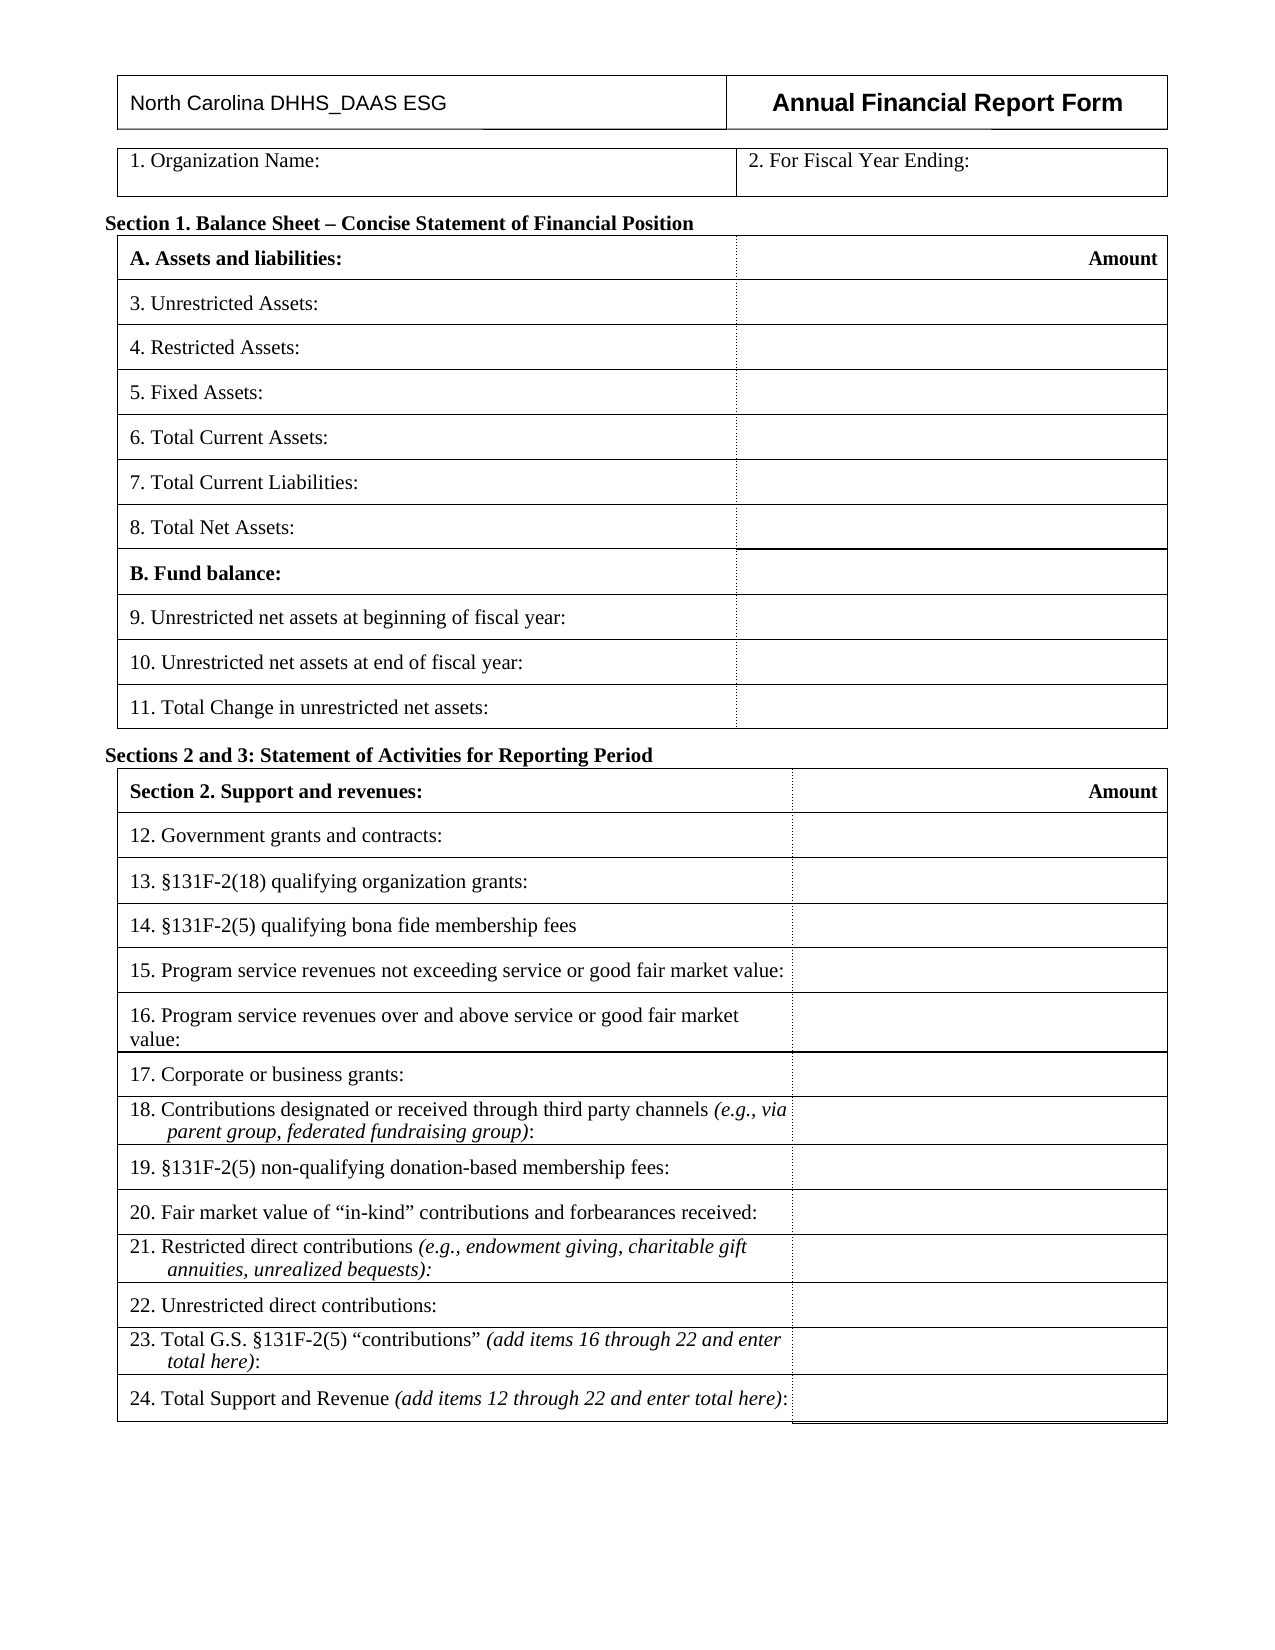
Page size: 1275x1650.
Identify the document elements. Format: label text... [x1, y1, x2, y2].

table_cell [737, 550, 1167, 594]
table_cell B. Fund balance: [118, 549, 737, 594]
table_cell 10. Unrestricted net assets at end of fiscal year: [118, 640, 737, 684]
table_cell [793, 813, 1167, 857]
table_cell [793, 1097, 1167, 1144]
table_cell [737, 640, 1167, 684]
table_cell 16. Program service revenues over and above service or good fair market value: [118, 993, 793, 1051]
table_cell 20. Fair market value of “in-kind” contributions and forbearances received: [118, 1190, 793, 1234]
table_cell 11. Total Change in unrestricted net assets: [118, 685, 737, 728]
table_cell [793, 858, 1167, 902]
table_cell [737, 370, 1167, 414]
table_cell [793, 1053, 1167, 1096]
table_cell 21. Restricted direct contributions (e.g., endowment giving, charitable gift annuities, unrealized bequests): [118, 1235, 793, 1282]
table_cell 12. Government grants and contracts: [118, 813, 793, 857]
table_cell 9. Unrestricted net assets at beginning of fiscal year: [118, 595, 737, 639]
table_cell 5. Fixed Assets: [118, 370, 737, 414]
table_cell [737, 595, 1167, 639]
table_cell [793, 1190, 1167, 1234]
table_cell 23. Total G.S. §131F-2(5) “contributions” (add items 16 through 22 and enter total here): [118, 1328, 793, 1374]
table_cell 3. Unrestricted Assets: [118, 280, 737, 324]
table_header 1. Organization Name: [118, 149, 736, 196]
table_cell [737, 460, 1167, 504]
table_cell 13. §131F-2(18) qualifying organization grants: [118, 858, 793, 902]
table_cell 22. Unrestricted direct contributions: [118, 1283, 793, 1327]
table_cell [793, 993, 1167, 1051]
table_cell [737, 325, 1167, 369]
table_header Amount [793, 769, 1167, 812]
table_cell [793, 1235, 1167, 1282]
table_cell 24. Total Support and Revenue (add items 12 through 22 and enter total here): [118, 1375, 793, 1421]
table_cell [737, 280, 1167, 324]
text Section 1. Balance Sheet – Concise Statement of Financial Position [105, 210, 1183, 234]
table_cell 19. §131F-2(5) non-qualifying donation-based membership fees: [118, 1145, 793, 1189]
table_cell [793, 1375, 1167, 1421]
table_cell [737, 685, 1167, 728]
table_cell [793, 1145, 1167, 1189]
table_cell [793, 948, 1167, 992]
table_header Amount [737, 236, 1167, 279]
table_header A. Assets and liabilities: [118, 236, 737, 279]
table_cell [737, 415, 1167, 459]
table_header 2. For Fiscal Year Ending: [737, 149, 1167, 196]
table_cell 18. Contributions designated or received through third party channels (e.g., via parent group, federated fundraising group): [118, 1097, 793, 1144]
table_cell 15. Program service revenues not exceeding service or good fair market value: [118, 948, 793, 992]
table_cell [737, 505, 1167, 548]
table_cell 4. Restricted Assets: [118, 325, 737, 369]
text Sections 2 and 3: Statement of Activities for Reporting Period [105, 743, 1183, 767]
table_cell 8. Total Net Assets: [118, 505, 737, 548]
table_cell [793, 1283, 1167, 1327]
table_cell 17. Corporate or business grants: [118, 1053, 793, 1096]
table_cell 6. Total Current Assets: [118, 415, 737, 459]
table_cell [793, 904, 1167, 947]
table_header Section 2. Support and revenues: [118, 769, 793, 812]
table_cell [793, 1328, 1167, 1374]
table_cell 14. §131F-2(5) qualifying bona fide membership fees [118, 904, 793, 947]
table_cell 7. Total Current Liabilities: [118, 460, 737, 504]
